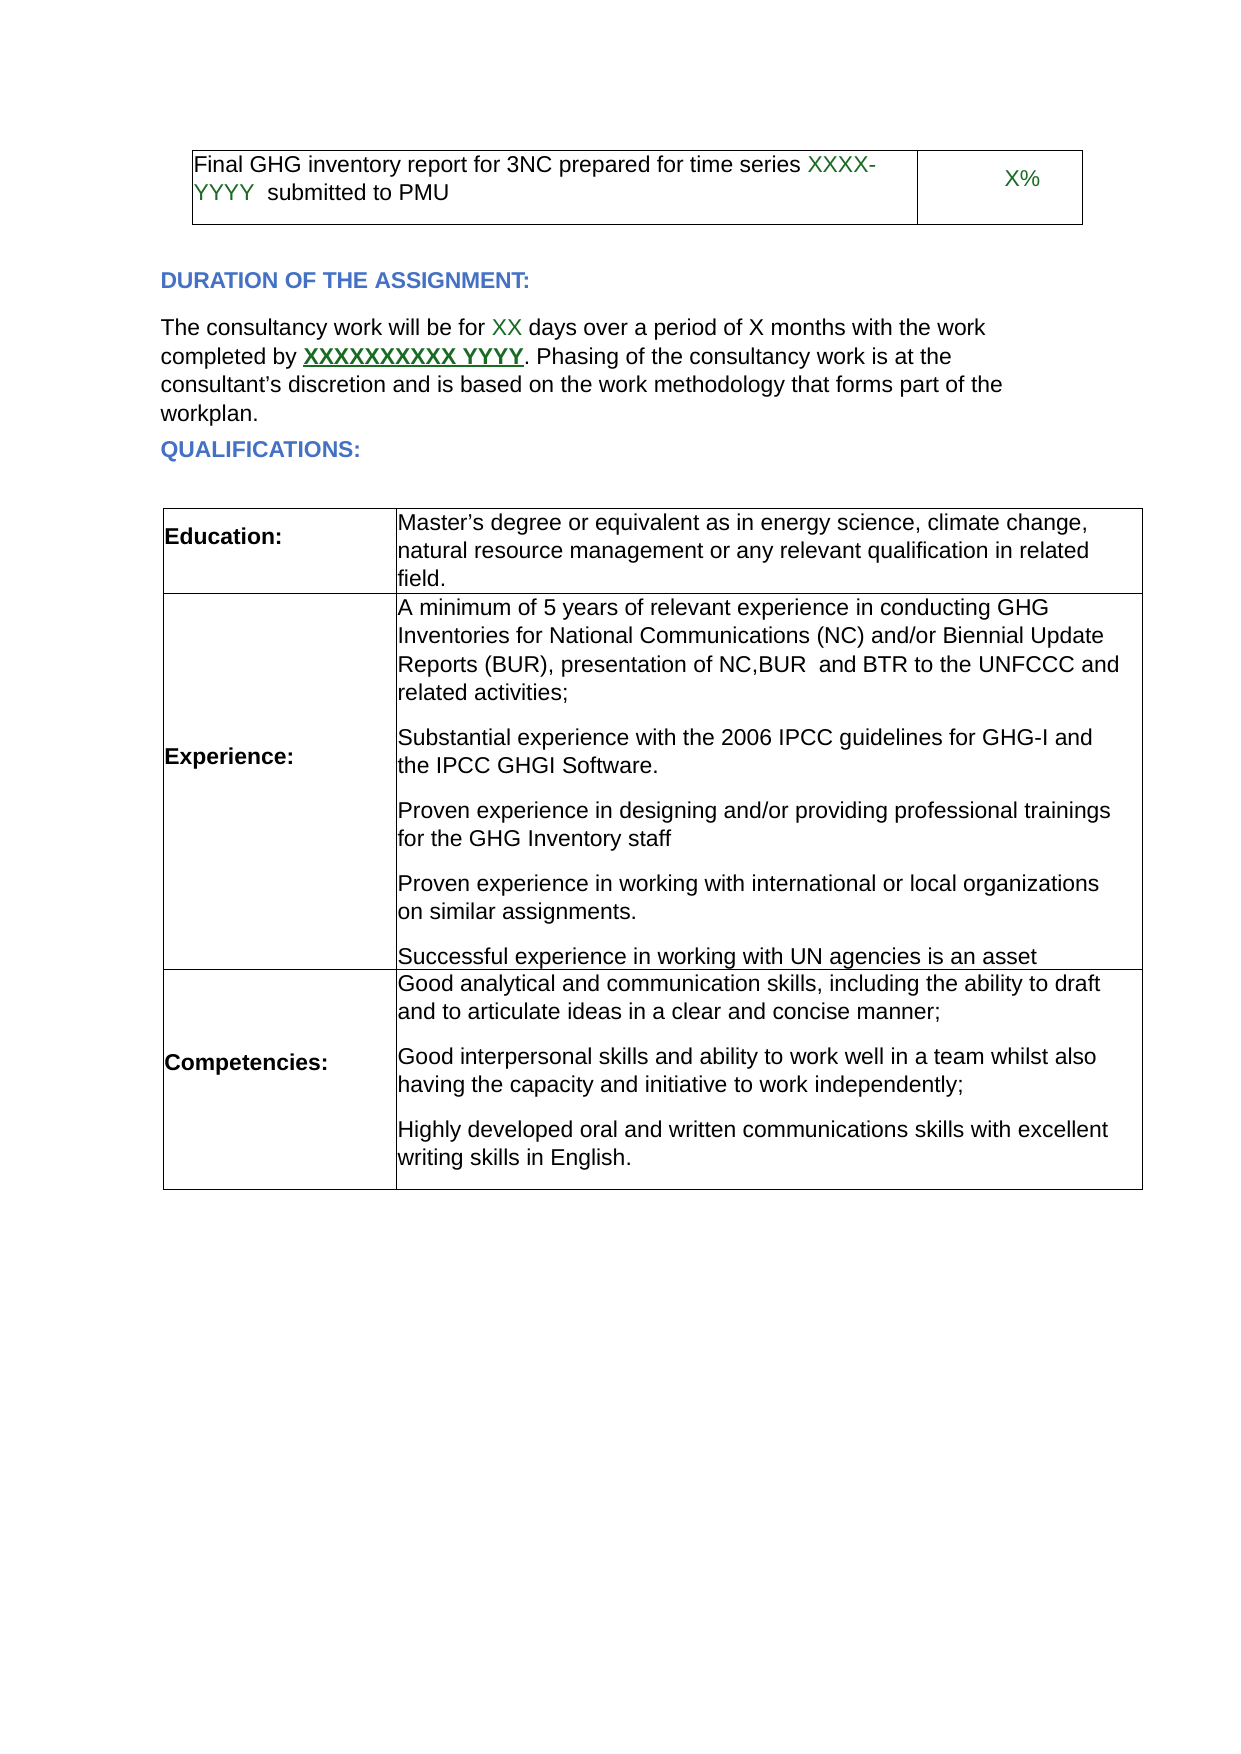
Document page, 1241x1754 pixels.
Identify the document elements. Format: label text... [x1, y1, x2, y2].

table_cell A minimum of 5 years of relevant experience in conducting GHG Inventories for National Communications (NC) and/or Biennial Update Reports (BUR), presentation of NC,BUR and BTR to the UNFCCC and related activities; Substantial experience with the 2006 IPCC guidelines for GHG-I and the IPCC GHGI Software. Proven experience in designing and/or providing professional trainings for the GHG Inventory staff Proven experience in working with international or local organizations on similar assignments. Successful experience in working with UN agencies is an asset [397, 594, 1142, 969]
table_header Master’s degree or equivalent as in energy science, climate change, natural resource management or any relevant qualification in related field. [397, 509, 1142, 593]
table_cell Competencies: [164, 970, 396, 1189]
text The consultancy work will be for XX days over a period of X months with the work completed by XXXXXXXXXX YYYY. Phasing of the consultancy work is at the consultant’s discretion and is based on the work methodology that forms part of the workplan. [160, 314, 1076, 426]
table_cell Experience: [164, 594, 396, 969]
table_cell X% [918, 151, 1082, 223]
text QUALIFICATIONS: [160, 436, 1076, 463]
text DURATION OF THE ASSIGNMENT: [160, 267, 1076, 294]
table_header Education: [164, 509, 396, 593]
table_cell Final GHG inventory report for 3NC prepared for time series XXXX-YYYY submitted to PMU [193, 151, 917, 223]
table_cell Good analytical and communication skills, including the ability to draft and to articulate ideas in a clear and concise manner; Good interpersonal skills and ability to work well in a team whilst also having the capacity and initiative to work independently; Highly developed oral and written communications skills with excellent writing skills in English. [397, 970, 1142, 1189]
